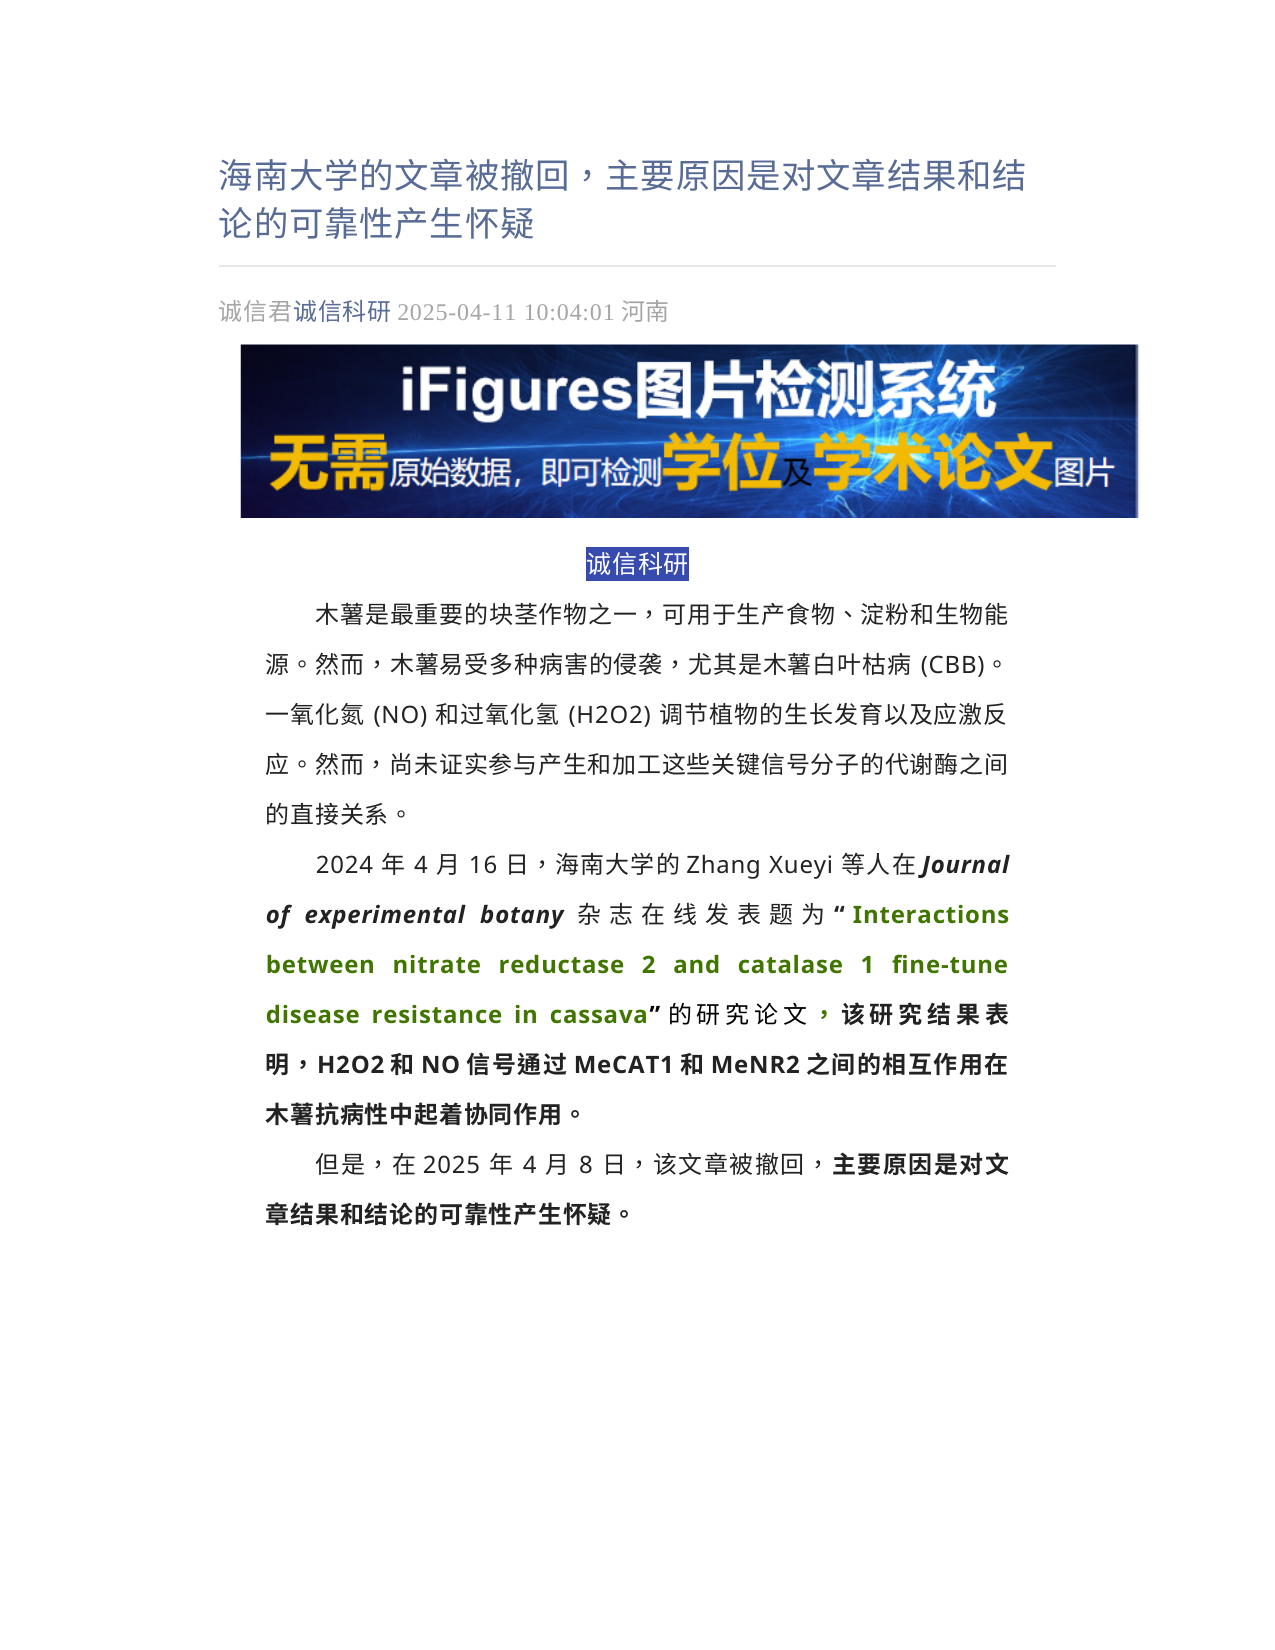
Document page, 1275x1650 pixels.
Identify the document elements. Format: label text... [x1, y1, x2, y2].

title 海南大学的文章被撤回，主要原因是对文章结果和结论的可靠性产生怀疑 [219, 150, 1056, 265]
text 2024 年 4 月 16 日，海南大学的Zhang Xueyi 等人在Journal of experimental botany杂志在线发表题为“Interactions between nitrate reductase 2 and catalase 1 fine-tune disease resistance in cassava” 的研究论文，该研究结果表明，H2O2和NO信号通过MeCAT1和MeNR2之间的相互作用在木薯抗病性中起着协同作用。 [266, 831, 1009, 1131]
picture [237, 342, 1141, 518]
text 但是，在2025 年 4 月 8 日，该文章被撤回，主要原因是对文章结果和结论的可靠性产生怀疑。 [266, 1131, 1009, 1231]
text 诚信科研 [276, 541, 999, 581]
text 木薯是最重要的块茎作物之一，可用于生产食物、淀粉和生物能源。然而，木薯易受多种病害的侵袭，尤其是木薯白叶枯病 (CBB)。一氧化氮 (NO) 和过氧化氢 (H2O2) 调节植物的生长发育以及应激反应。然而，尚未证实参与产生和加工这些关键信号分子的代谢酶之间的直接关系。 [266, 581, 1009, 831]
list 诚信君诚信科研2025-04-11 10:04:01河南 [219, 287, 1056, 327]
